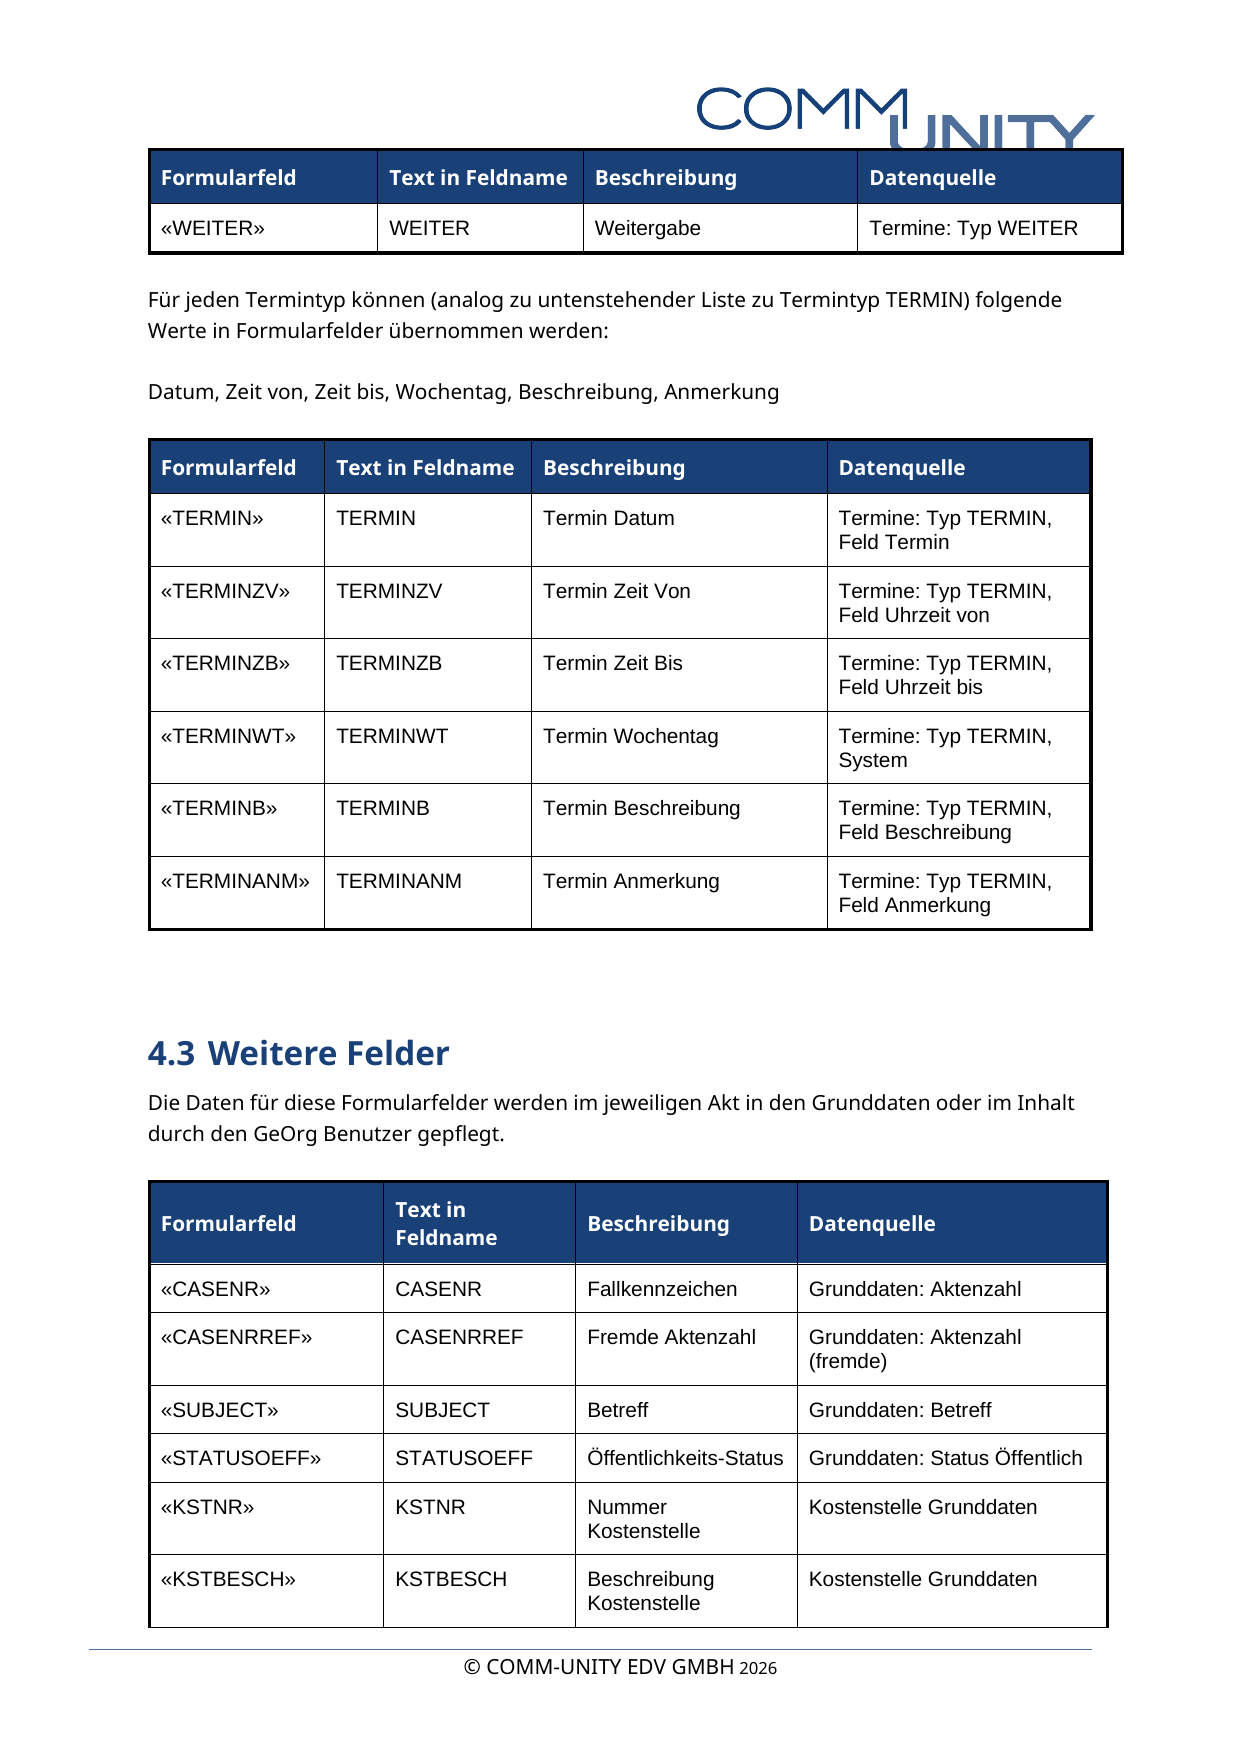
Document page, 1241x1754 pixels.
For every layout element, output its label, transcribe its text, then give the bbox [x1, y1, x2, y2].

table_header Datenquelle [858, 151, 1121, 203]
table_cell SUBJECT [384, 1386, 575, 1433]
table_cell CASENR [384, 1265, 575, 1312]
table_cell WEITER [378, 204, 583, 251]
table_header Text in Feldname [325, 441, 531, 493]
table_header Formularfeld [151, 441, 324, 493]
table_cell TERMIN [325, 494, 531, 566]
text Die Daten für diese Formularfelder werden im jeweiligen Akt in den Grunddaten oder im Inhalt durch den GeOrg Benutzer gepflegt. [148, 1088, 1092, 1147]
table_cell TERMINB [325, 784, 531, 856]
table_cell Fallkennzeichen [576, 1265, 797, 1312]
table_header Beschreibung [584, 151, 857, 203]
picture [673, 50, 1115, 148]
table_cell Kostenstelle Grunddaten [798, 1483, 1106, 1554]
table_cell Termin Anmerkung [532, 857, 827, 928]
table_header Beschreibung [532, 441, 827, 493]
text Für jeden Termintyp können (analog zu untenstehender Liste zu Termintyp TERMIN) folgende Werte in Formularfelder übernommen werden: [148, 285, 1092, 344]
table_cell TERMINZB [325, 639, 531, 711]
subtitle Weitere Felder [148, 1030, 1092, 1076]
table_cell Beschreibung Kostenstelle [576, 1555, 797, 1627]
table_cell «TERMINANM» [151, 857, 324, 928]
table_cell «CASENR» [151, 1265, 383, 1312]
table_cell «CASENRREF» [151, 1313, 383, 1384]
table_cell «KSTBESCH» [151, 1555, 383, 1627]
table_cell KSTBESCH [384, 1555, 575, 1627]
table_header Text in Feldname [384, 1183, 575, 1263]
text Datum, Zeit von, Zeit bis, Wochentag, Beschreibung, Anmerkung [148, 377, 1092, 405]
table_cell Grunddaten: Aktenzahl (fremde) [798, 1313, 1106, 1384]
table_cell Kostenstelle Grunddaten [798, 1555, 1106, 1627]
table_cell Termine: Typ TERMIN, Feld Uhrzeit von [828, 567, 1089, 638]
table_cell «STATUSOEFF» [151, 1434, 383, 1482]
table_cell «WEITER» [151, 204, 377, 251]
table_cell STATUSOEFF [384, 1434, 575, 1482]
table_header Datenquelle [798, 1183, 1106, 1263]
table_cell KSTNR [384, 1483, 575, 1554]
table_cell CASENRREF [384, 1313, 575, 1384]
table_cell Nummer Kostenstelle [576, 1483, 797, 1554]
table_cell Termine: Typ TERMIN, Feld Anmerkung [828, 857, 1089, 928]
table_cell «TERMINZB» [151, 639, 324, 711]
table_cell «TERMINZV» [151, 567, 324, 638]
table_cell Termine: Typ TERMIN, Feld Termin [828, 494, 1089, 566]
table_cell TERMINWT [325, 712, 531, 783]
table_cell Termin Datum [532, 494, 827, 566]
table_cell Termine: Typ TERMIN, Feld Uhrzeit bis [828, 639, 1089, 711]
table_cell «TERMINWT» [151, 712, 324, 783]
table_header Datenquelle [828, 441, 1089, 493]
table_cell Fremde Aktenzahl [576, 1313, 797, 1384]
table_cell TERMINZV [325, 567, 531, 638]
table_cell Grunddaten: Status Öffentlich [798, 1434, 1106, 1482]
table_cell «SUBJECT» [151, 1386, 383, 1433]
table_cell Termine: Typ WEITER [858, 204, 1121, 251]
table_cell Termin Zeit Bis [532, 639, 827, 711]
table_cell Termine: Typ TERMIN, System [828, 712, 1089, 783]
table_cell «KSTNR» [151, 1483, 383, 1554]
table_cell Termin Zeit Von [532, 567, 827, 638]
table_cell TERMINANM [325, 857, 531, 928]
table_cell Termine: Typ TERMIN, Feld Beschreibung [828, 784, 1089, 856]
table_cell Termin Beschreibung [532, 784, 827, 856]
table_header Beschreibung [576, 1183, 797, 1263]
table_cell Weitergabe [584, 204, 857, 251]
table_cell «TERMINB» [151, 784, 324, 856]
table_cell «TERMIN» [151, 494, 324, 566]
table_cell Termin Wochentag [532, 712, 827, 783]
table_header Text in Feldname [378, 151, 583, 203]
table_cell Betreff [576, 1386, 797, 1433]
table_header Formularfeld [151, 151, 377, 203]
table_cell Öffentlichkeits-Status [576, 1434, 797, 1482]
table_cell Grunddaten: Aktenzahl [798, 1265, 1106, 1312]
table_header Formularfeld [151, 1183, 383, 1263]
table_cell Grunddaten: Betreff [798, 1386, 1106, 1433]
